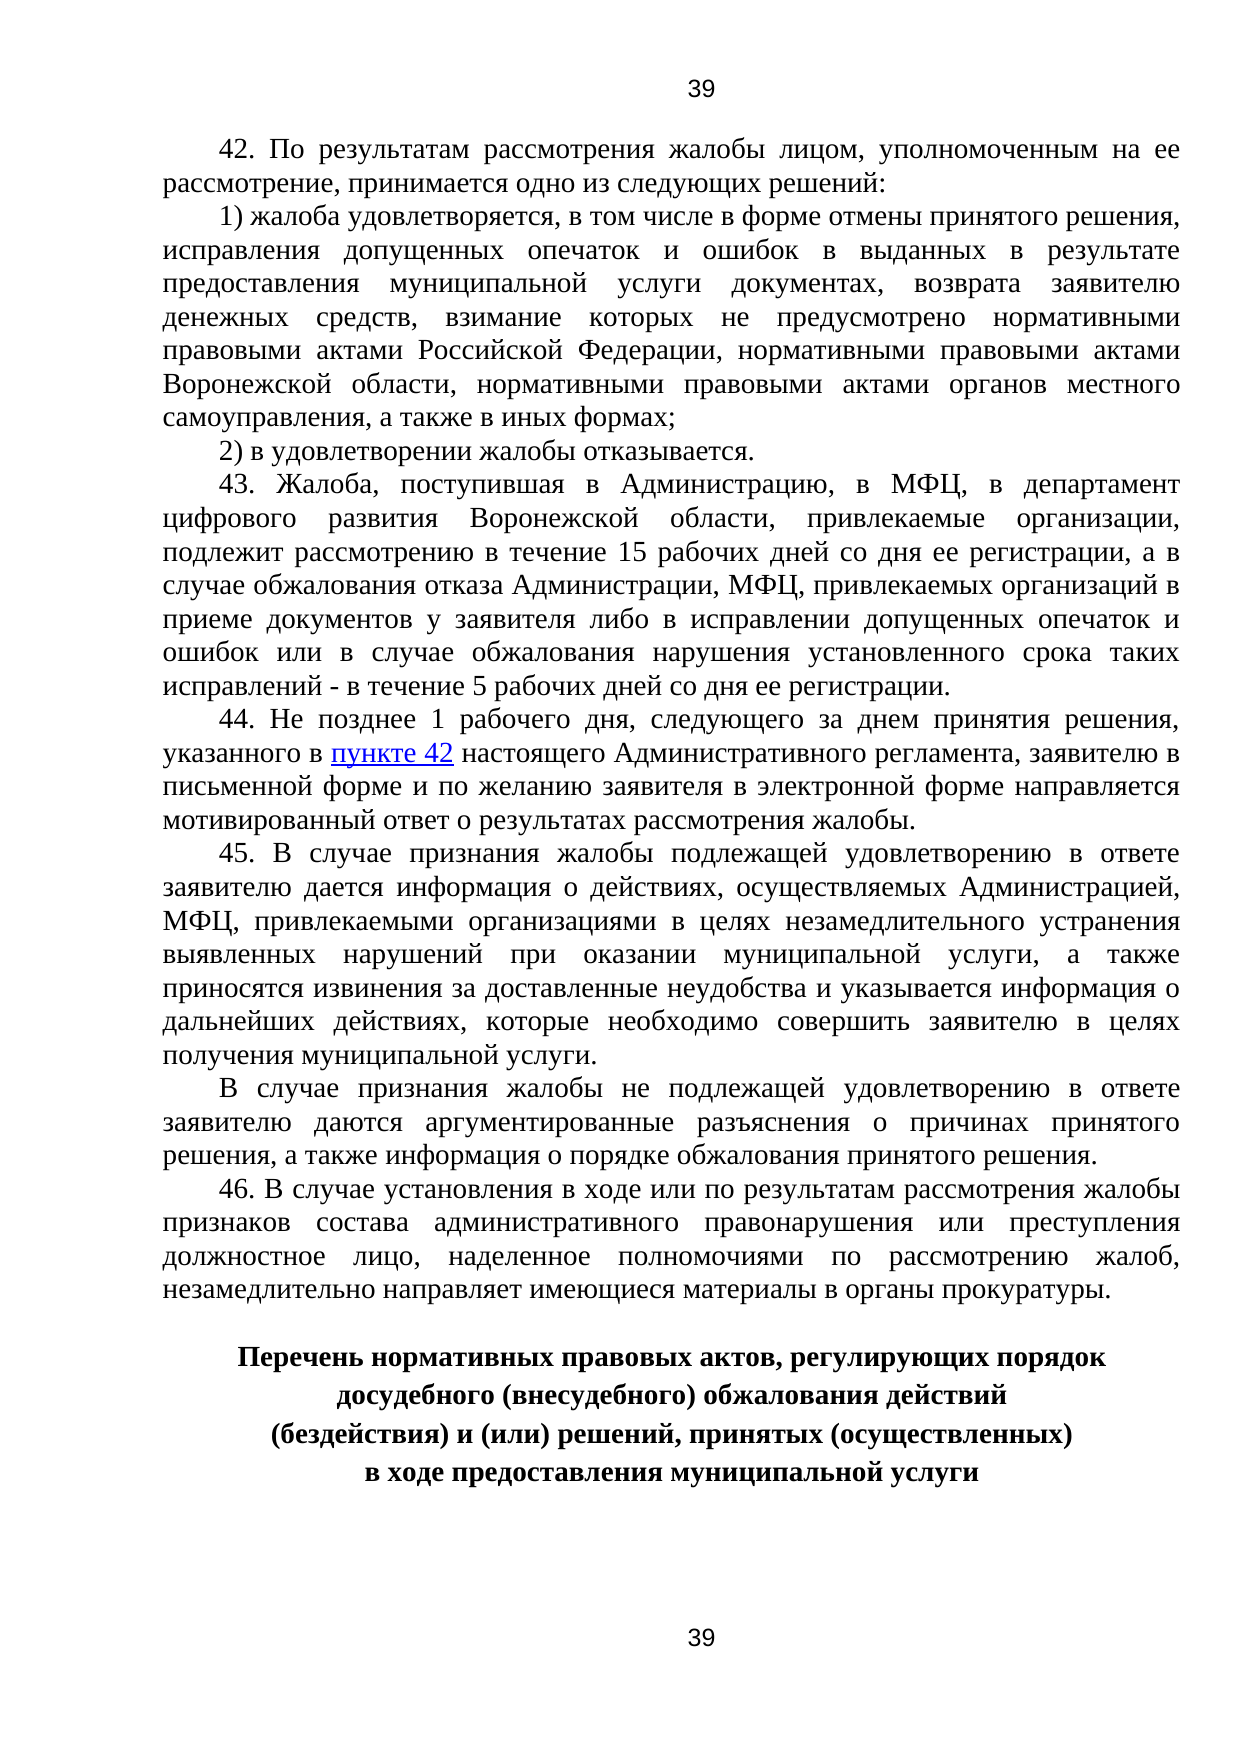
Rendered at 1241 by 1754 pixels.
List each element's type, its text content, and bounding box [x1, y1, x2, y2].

subtitle Перечень нормативных правовых актов, регулирующих порядок [162, 1339, 1181, 1372]
text 44. Не позднее 1 рабочего дня, следующего за днем принятия решения, указанного в пункте 42 настоящего Административного регламента, заявителю в письменной форме и по желанию заявителя в электронной форме направляется мотивированный ответ о результатах рассмотрения жалобы. [162, 701, 1181, 836]
text 45. В случае признания жалобы подлежащей удовлетворению в ответе заявителю дается информация о действиях, осуществляемых Администрацией, МФЦ, привлекаемыми организациями в целях незамедлительного устранения выявленных нарушений при оказании муниципальной услуги, а также приносятся извинения за доставленные неудобства и указывается информация о дальнейших действиях, которые необходимо совершить заявителю в целях получения муниципальной услуги. [162, 836, 1181, 1070]
text 1) жалоба удовлетворяется, в том числе в форме отмены принятого решения, исправления допущенных опечаток и ошибок в выданных в результате предоставления муниципальной услуги документах, возврата заявителю денежных средств, взимание которых не предусмотрено нормативными правовыми актами Российской Федерации, нормативными правовыми актами Воронежской области, нормативными правовыми актами органов местного самоуправления, а также в иных формах; [162, 198, 1181, 433]
text 42. По результатам рассмотрения жалобы лицом, уполномоченным на ее рассмотрение, принимается одно из следующих решений: [162, 131, 1181, 198]
text В случае признания жалобы не подлежащей удовлетворению в ответе заявителю даются аргументированные разъяснения о причинах принятого решения, а также информация о порядке обжалования принятого решения. [162, 1070, 1181, 1171]
subtitle (бездействия) и (или) решений, принятых (осуществленных) [162, 1416, 1181, 1449]
text 43. Жалоба, поступившая в Администрацию, в МФЦ, в департамент цифрового развития Воронежской области, привлекаемые организации, подлежит рассмотрению в течение 15 рабочих дней со дня ее регистрации, а в случае обжалования отказа Администрации, МФЦ, привлекаемых организаций в приеме документов у заявителя либо в исправлении допущенных опечаток и ошибок или в случае обжалования нарушения установленного срока таких исправлений - в течение 5 рабочих дней со дня ее регистрации. [162, 467, 1181, 701]
text 46. В случае установления в ходе или по результатам рассмотрения жалобы признаков состава административного правонарушения или преступления должностное лицо, наделенное полномочиями по рассмотрению жалоб, незамедлительно направляет имеющиеся материалы в органы прокуратуры. [162, 1171, 1181, 1305]
text 2) в удовлетворении жалобы отказывается. [162, 433, 1181, 467]
subtitle в ходе предоставления муниципальной услуги [162, 1454, 1181, 1488]
subtitle досудебного (внесудебного) обжалования действий [162, 1377, 1181, 1411]
